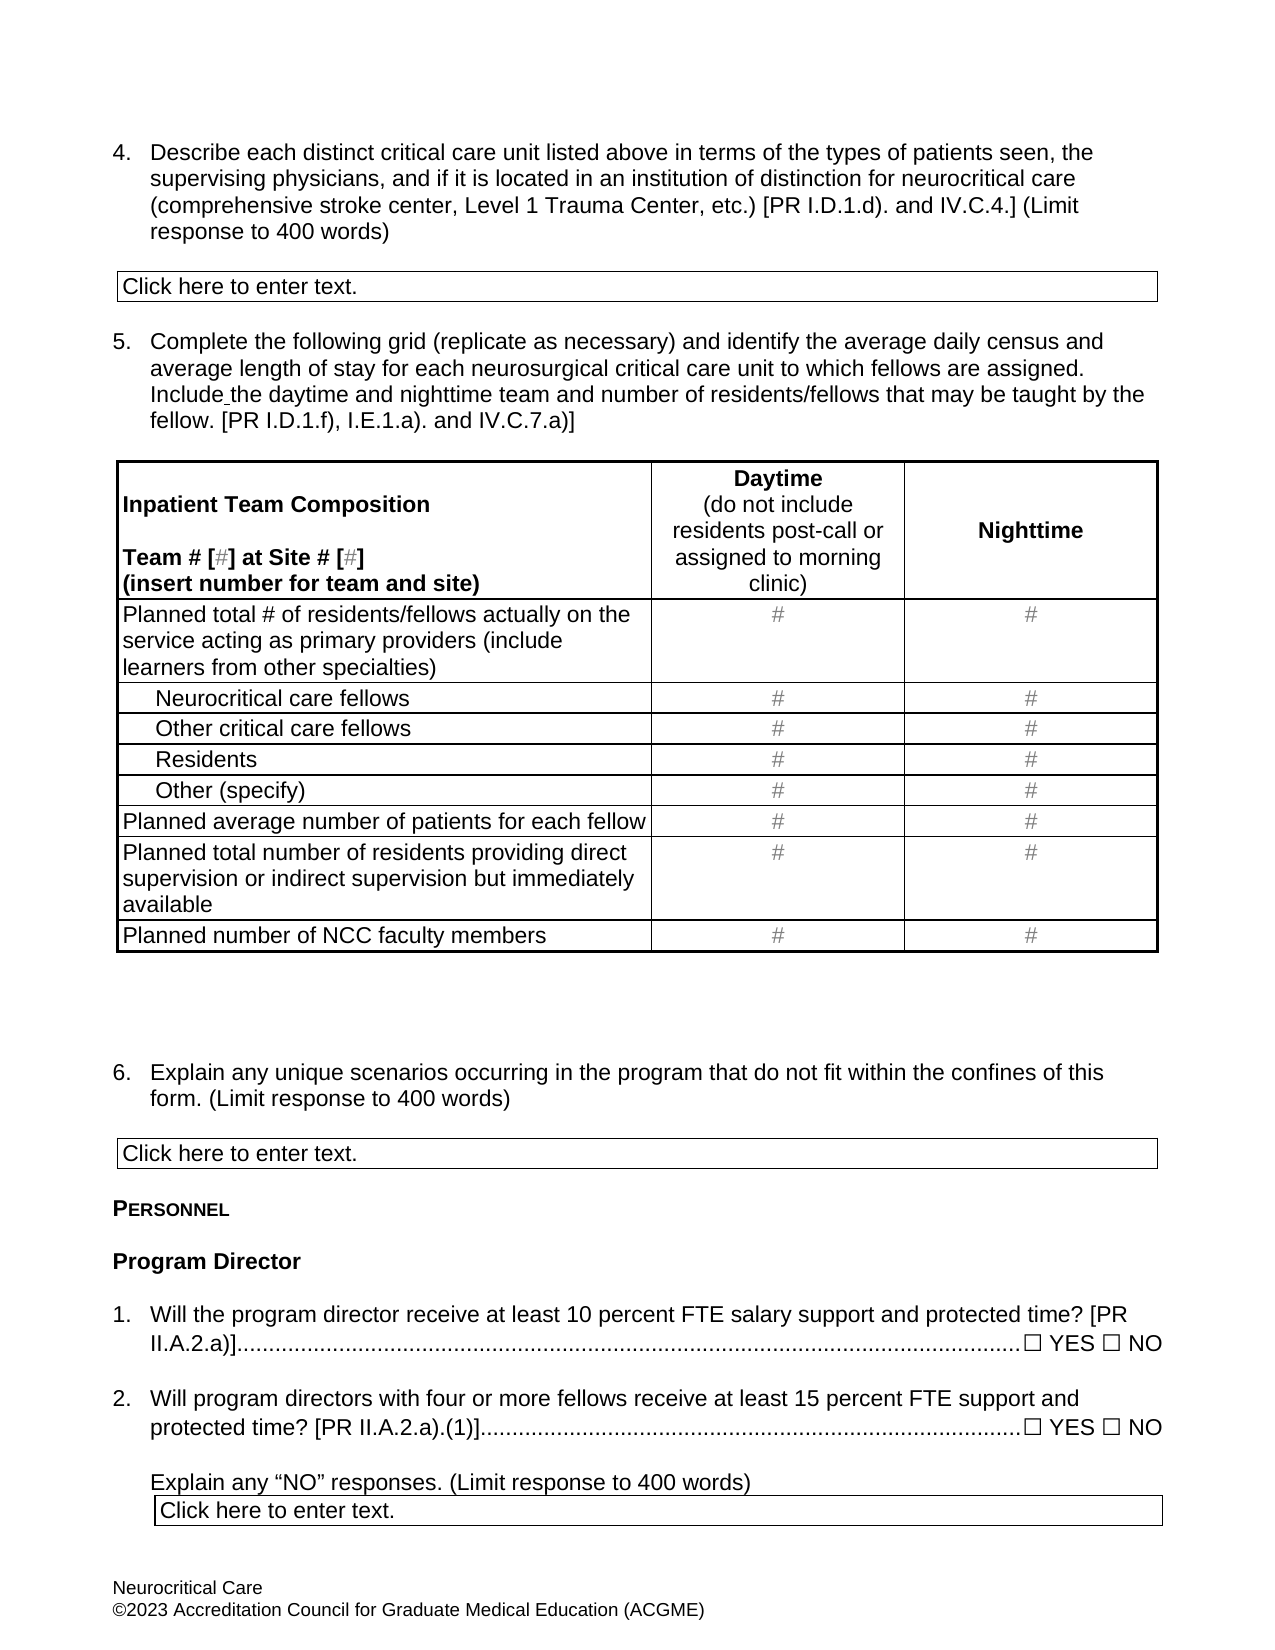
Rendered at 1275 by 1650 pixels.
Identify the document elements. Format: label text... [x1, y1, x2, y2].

table_cell [652, 921, 904, 950]
table_cell [905, 714, 1156, 743]
list Will program directors with four or more fellows receive at least 15 percent FTE support and protected time? [PR II.A.2.a).(1)] YES NO [112, 1385, 1162, 1442]
table_cell [652, 600, 904, 681]
table_cell [905, 837, 1156, 919]
list Will the program director receive at least 10 percent FTE salary support and protected time? [PR II.A.2.a)] YES NO [112, 1301, 1162, 1358]
text Personnel [112, 1195, 1162, 1222]
list Complete the following grid (replicate as necessary) and identify the average daily census and average length of stay for each neurosurgical critical care unit to which fellows are assigned. Include the daytime and nighttime team and number of residents/fellows that may be taught by the fellow. [PR I.D.1.f), I.E.1.a). and IV.C.7.a)] [112, 328, 1162, 434]
table_cell [905, 806, 1156, 836]
text Program Director [112, 1248, 1162, 1274]
table_cell Planned total number of residents providing direct supervision or indirect supervision but immediately available [119, 837, 651, 919]
table_header Daytime (do not include residents post-call or assigned to morning clinic) [652, 463, 904, 598]
table_cell [905, 600, 1156, 681]
table_cell [652, 683, 904, 712]
table_cell Planned number of NCC faculty members [119, 921, 651, 950]
table_cell [905, 745, 1156, 774]
table_header Nighttime [905, 463, 1156, 598]
table_cell Residents [119, 745, 651, 774]
table_cell [652, 806, 904, 836]
table_header Inpatient Team Composition Team # [] at Site # [] (insert number for team and site) [119, 463, 651, 598]
table_cell [652, 776, 904, 805]
list Describe each distinct critical care unit listed above in terms of the types of patients seen, the supervising physicians, and if it is located in an institution of distinction for neurocritical care (comprehensive stroke center, Level 1 Trauma Center, etc.) [PR I.D.1.d). and IV.C.4.] (Limit response to 400 words) [112, 139, 1162, 244]
table_cell [652, 837, 904, 919]
table_cell [652, 714, 904, 743]
table_cell Other critical care fellows [119, 714, 651, 743]
table_cell Planned total # of residents/fellows actually on the service acting as primary providers (include learners from other specialties) [119, 600, 651, 681]
table_cell Planned average number of patients for each fellow [119, 806, 651, 836]
table_cell [905, 921, 1156, 950]
table_cell [652, 745, 904, 774]
table_cell [905, 683, 1156, 712]
list Explain any unique scenarios occurring in the program that do not fit within the confines of this form. (Limit response to 400 words) [112, 1058, 1162, 1111]
table_cell Neurocritical care fellows [119, 683, 651, 712]
table_cell Other (specify) [119, 776, 651, 805]
table_cell [905, 776, 1156, 805]
text Explain any “NO” responses. (Limit response to 400 words) [112, 1469, 1162, 1495]
